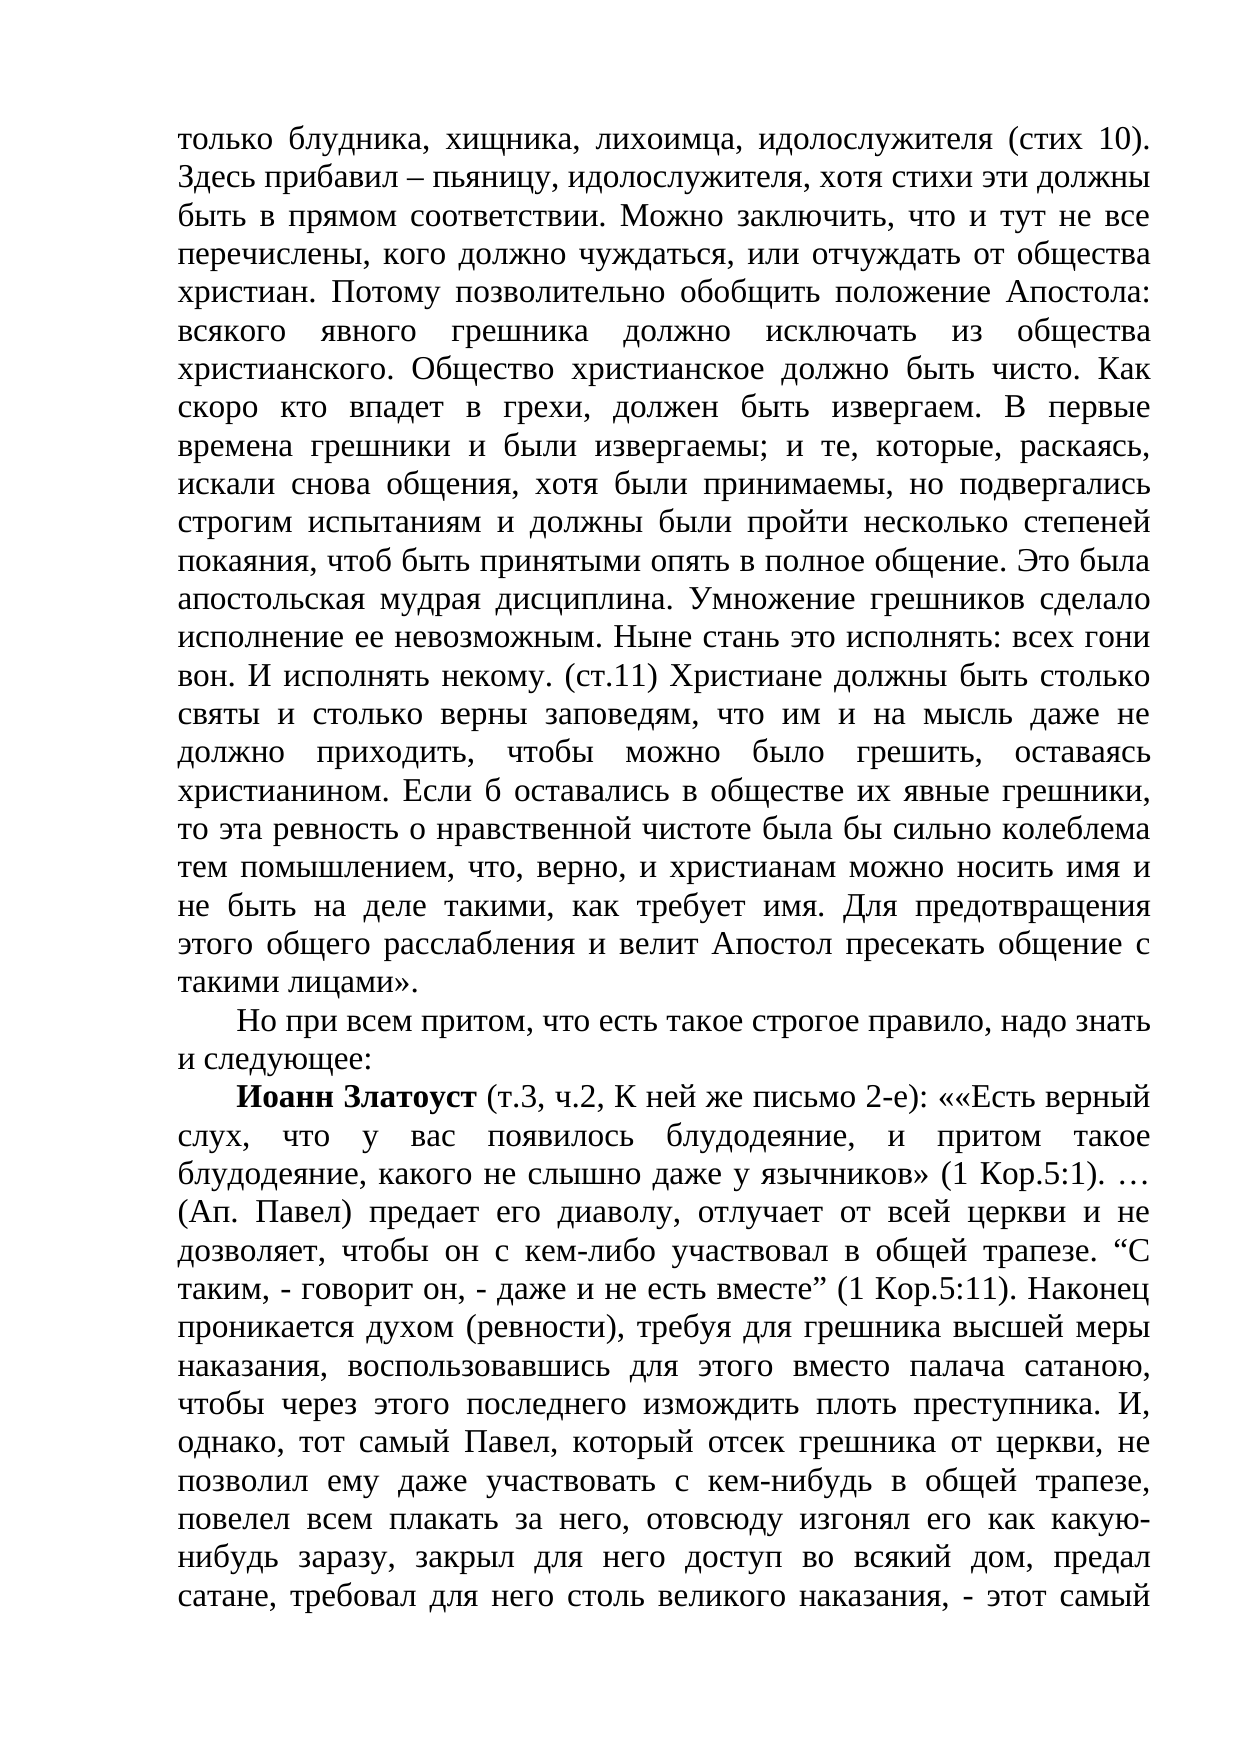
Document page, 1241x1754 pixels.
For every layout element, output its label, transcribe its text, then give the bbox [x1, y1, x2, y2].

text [177, 1076, 1152, 1613]
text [177, 118, 1152, 1000]
text Но при всем притом, что есть такое строгое правило, надо знать и следующее: [177, 1000, 1152, 1076]
